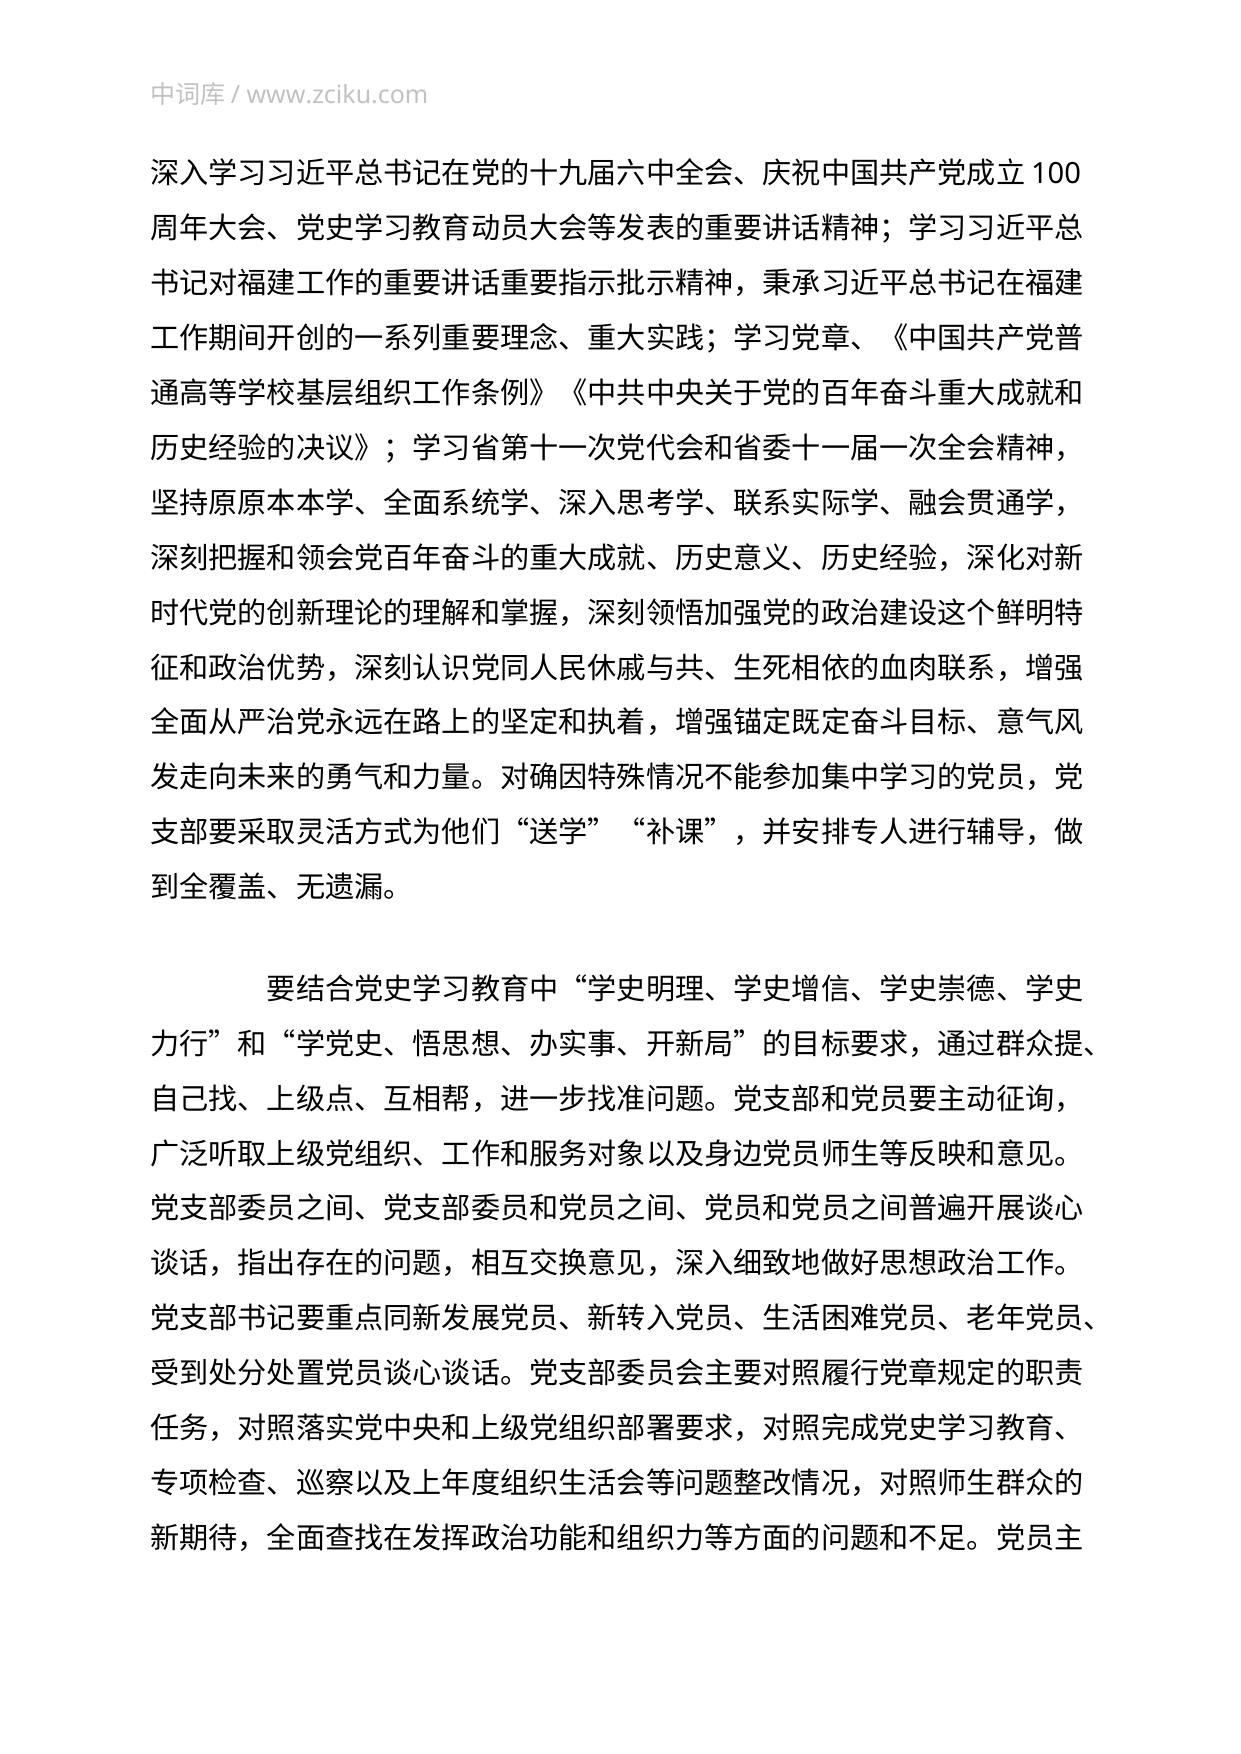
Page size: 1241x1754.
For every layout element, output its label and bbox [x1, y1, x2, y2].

text [150, 150, 1090, 906]
text [150, 966, 1090, 1557]
